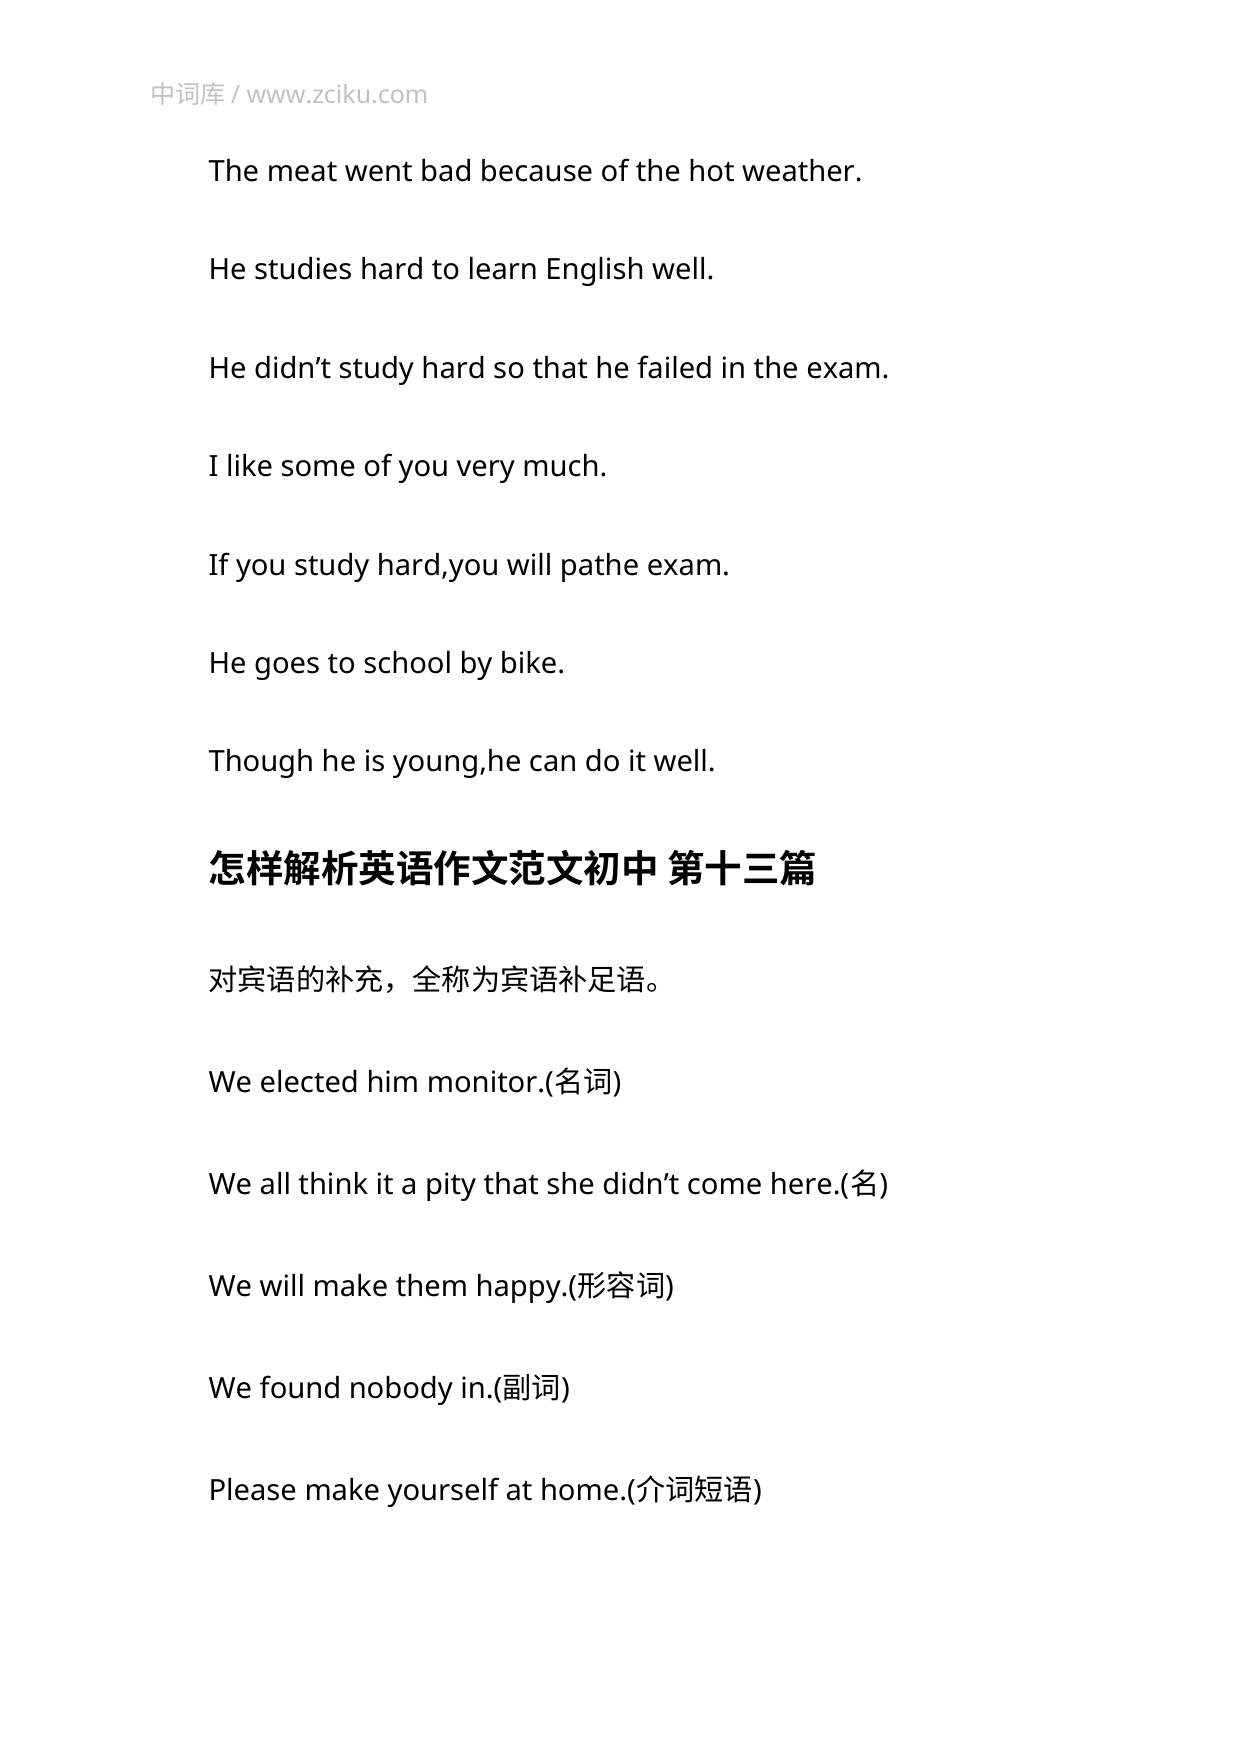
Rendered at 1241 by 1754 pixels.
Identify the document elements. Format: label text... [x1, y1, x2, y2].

text We all think it a pity that she didn’t come here.(名) [150, 1160, 1090, 1203]
text 对宾语的补充，全称为宾语补足语。 [150, 956, 1090, 999]
text He didn’t study hard so that he failed in the exam. [150, 347, 1090, 387]
text 怎样解析英语作文范文初中 第十三篇 [150, 839, 1090, 893]
text If you study hard,you will pathe exam. [150, 544, 1090, 583]
text I like some of you very much. [150, 445, 1090, 485]
text Please make yourself at home.(介词短语) [150, 1466, 1090, 1508]
text We elected him monitor.(名词) [150, 1058, 1090, 1101]
text We will make them happy.(形容词) [150, 1262, 1090, 1304]
text We found nobody in.(副词) [150, 1364, 1090, 1407]
text The meat went bad because of the hot weather. [150, 150, 1090, 190]
text He goes to school by bike. [150, 642, 1090, 682]
text He studies hard to learn English well. [150, 248, 1090, 288]
text Though he is young,he can do it well. [150, 741, 1090, 780]
